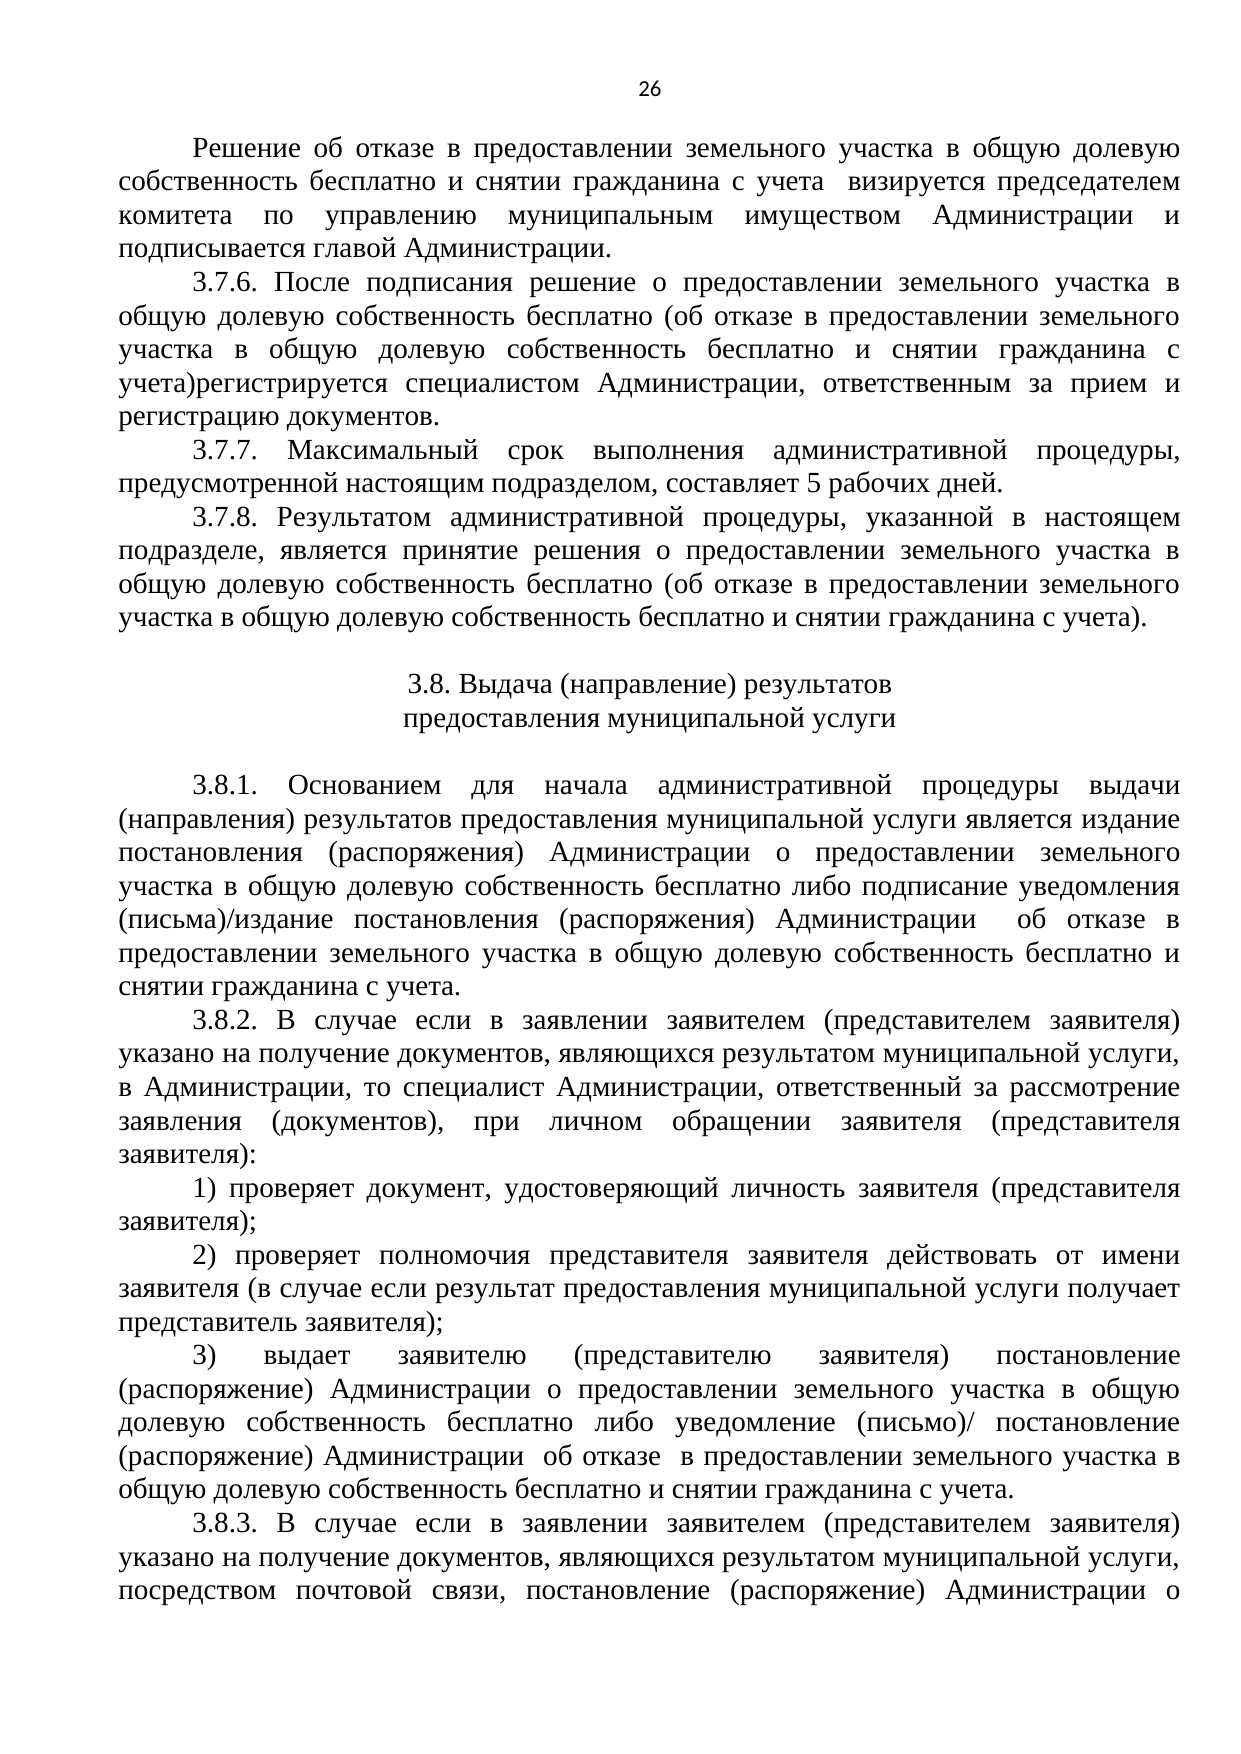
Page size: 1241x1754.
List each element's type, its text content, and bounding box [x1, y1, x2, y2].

text 3.7.7. Максимальный срок выполнения административной процедуры, предусмотренной настоящим подразделом, составляет 5 рабочих дней. [118, 432, 1181, 499]
text 3.7.8. Результатом административной процедуры, указанной в настоящем подразделе, является принятие решения о предоставлении земельного участка в общую долевую собственность бесплатно (об отказе в предоставлении земельного участка в общую долевую собственность бесплатно и снятии гражданина с учета). [118, 499, 1181, 633]
text 3.8.1. Основанием для начала административной процедуры выдачи (направления) результатов предоставления муниципальной услуги является издание постановления (распоряжения) Администрации о предоставлении земельного участка в общую долевую собственность бесплатно либо подписание уведомления (письма)/издание постановления (распоряжения) Администрации об отказе в предоставлении земельного участка в общую долевую собственность бесплатно и снятии гражданина с учета. [118, 767, 1181, 1002]
text 3.8.2. В случае если в заявлении заявителем (представителем заявителя) указано на получение документов, являющихся результатом муниципальной услуги, в Администрации, то специалист Администрации, ответственный за рассмотрение заявления (документов), при личном обращении заявителя (представителя заявителя): [118, 1002, 1181, 1170]
text 3.8. Выдача (направление) результатов [118, 667, 1181, 700]
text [118, 1505, 1181, 1606]
text предоставления муниципальной услуги [118, 700, 1181, 734]
text Решение об отказе в предоставлении земельного участка в общую долевую собственность бесплатно и снятии гражданина с учета визируется председателем комитета по управлению муниципальным имуществом Администрации и подписывается главой Администрации. [118, 130, 1181, 264]
text 2) проверяет полномочия представителя заявителя действовать от имени заявителя (в случае если результат предоставления муниципальной услуги получает представитель заявителя); [118, 1237, 1181, 1337]
text 3.7.6. После подписания решение о предоставлении земельного участка в общую долевую собственность бесплатно (об отказе в предоставлении земельного участка в общую долевую собственность бесплатно и снятии гражданина с учета)регистрируется специалистом Администрации, ответственным за прием и регистрацию документов. [118, 264, 1181, 432]
text 1) проверяет документ, удостоверяющий личность заявителя (представителя заявителя); [118, 1170, 1181, 1237]
text 3) выдает заявителю (представителю заявителя) постановление (распоряжение) Администрации о предоставлении земельного участка в общую долевую собственность бесплатно либо уведомление (письмо)/ постановление (распоряжение) Администрации об отказе в предоставлении земельного участка в общую долевую собственность бесплатно и снятии гражданина с учета. [118, 1337, 1181, 1505]
